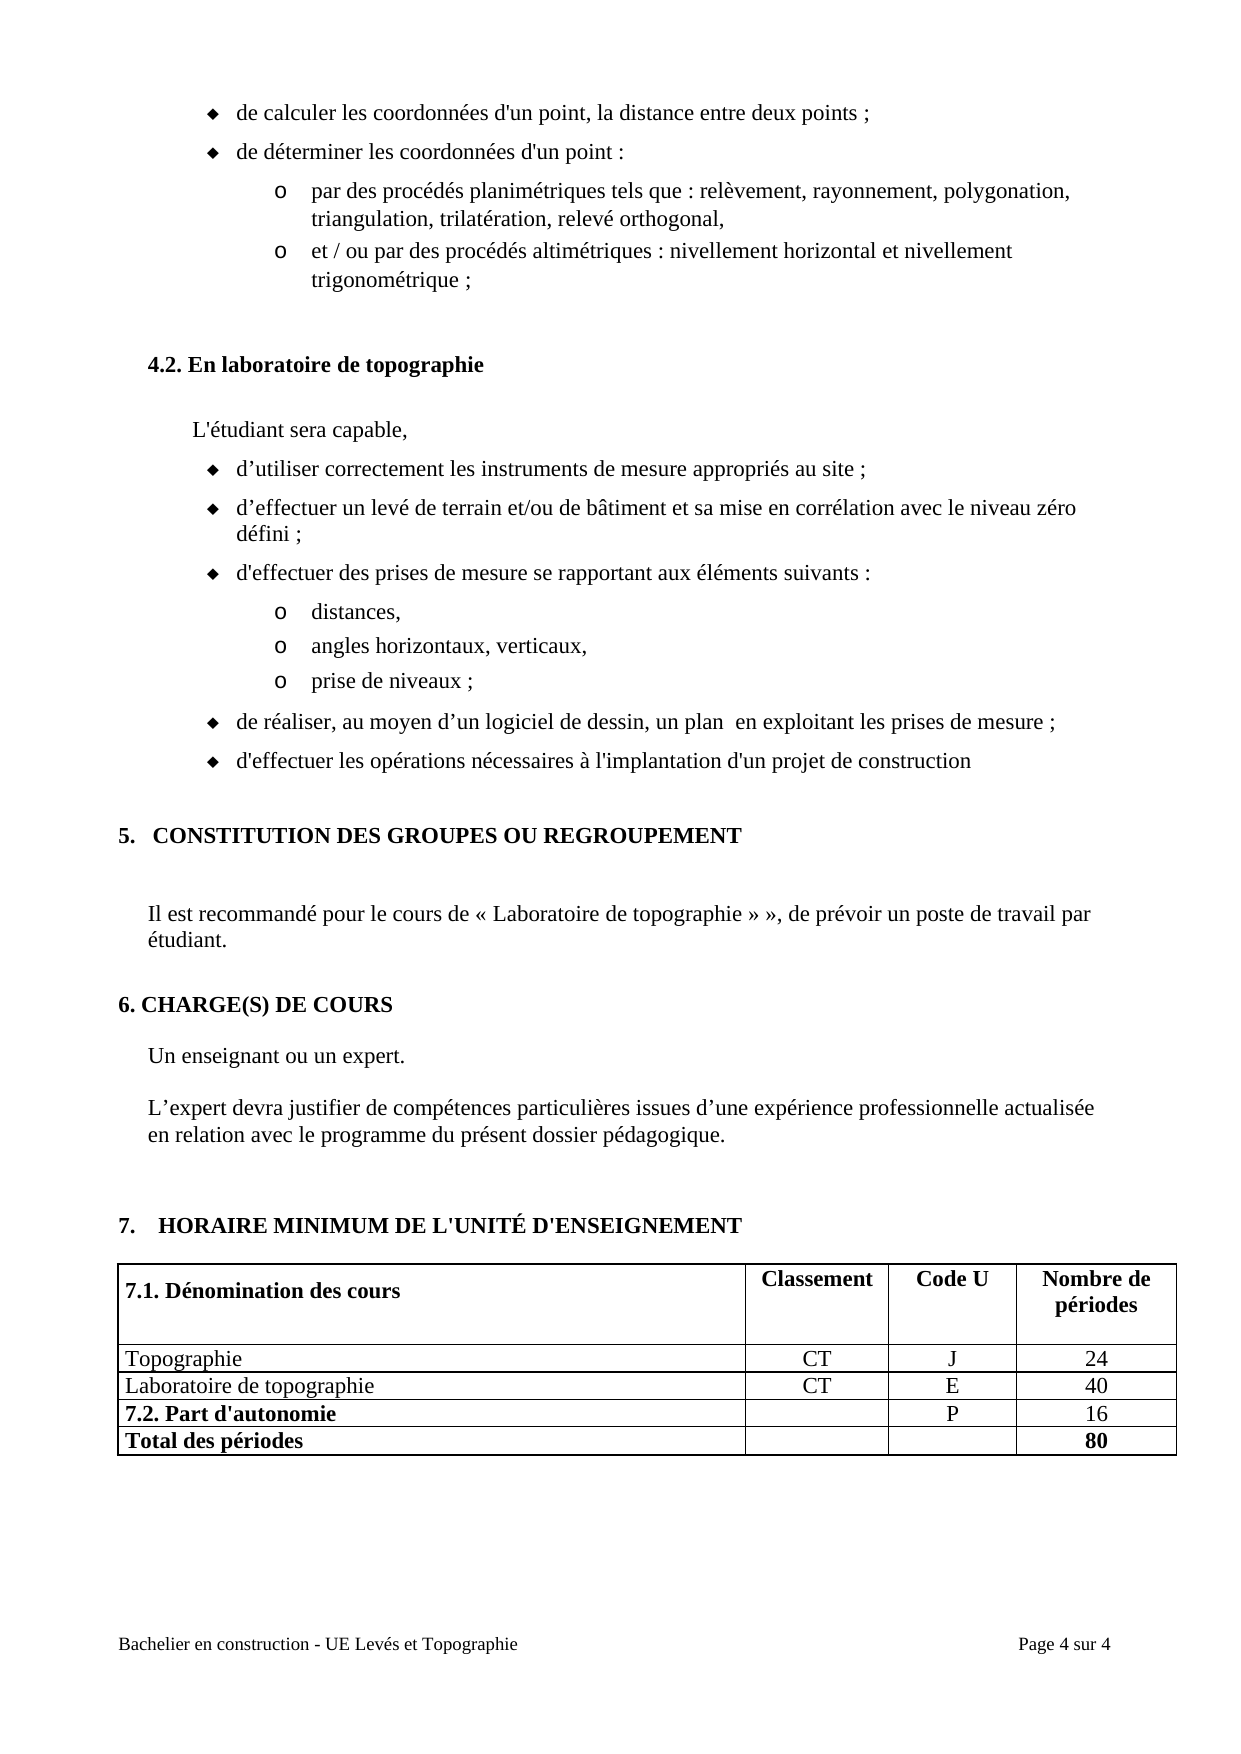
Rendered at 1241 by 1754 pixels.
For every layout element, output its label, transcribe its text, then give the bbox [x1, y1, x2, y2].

table_cell CT [746, 1373, 888, 1399]
table_cell P [889, 1400, 1016, 1426]
text L'étudiant sera capable, [192, 416, 1122, 443]
table_cell 16 [1017, 1400, 1176, 1426]
table_cell CT [746, 1345, 888, 1371]
list d'effectuer les opérations nécessaires à l'implantation d'un projet de construction [207, 747, 1122, 773]
table_cell E [889, 1373, 1016, 1399]
text 5. CONSTITUTION DES GROUPES OU REGROUPEMENT [118, 822, 1122, 848]
text 6. CHARGE(S) DE COURS [118, 991, 1122, 1018]
table_cell 40 [1017, 1373, 1176, 1399]
table_cell 7.2. Part d'autonomie [119, 1400, 745, 1426]
list angles horizontaux, verticaux, [274, 633, 1122, 661]
table_cell [746, 1427, 888, 1453]
text en relation avec le programme du présent dossier pédagogique. [148, 1121, 1122, 1147]
text Il est recommandé pour le cours de « Laboratoire de topographie » », de prévoir un poste de travail par étudiant. [148, 900, 1122, 952]
subtitle 4.2. En laboratoire de topographie [148, 351, 1122, 377]
table_header Code U [889, 1265, 1016, 1344]
text 7. Horaire minimum de l'unité d'enseignement [118, 1212, 1122, 1239]
list d’effectuer un levé de terrain et/ou de bâtiment et sa mise en corrélation avec le niveau zéro défini ; [207, 494, 1122, 547]
text L’expert devra justifier de compétences particulières issues d’une expérience professionnelle actualisée [148, 1094, 1122, 1121]
list de calculer les coordonnées d'un point, la distance entre deux points ; [207, 99, 1122, 125]
table_cell Laboratoire de topographie [119, 1373, 745, 1399]
table_cell [746, 1400, 888, 1426]
table_cell J [889, 1345, 1016, 1371]
list de déterminer les coordonnées d'un point : [207, 138, 1122, 164]
table_cell [889, 1427, 1016, 1453]
list d'effectuer des prises de mesure se rapportant aux éléments suivants : [207, 559, 1122, 586]
list par des procédés planimétriques tels que : relèvement, rayonnement, polygonation, triangulation, trilatération, relevé orthogonal, [274, 177, 1122, 231]
list prise de niveaux ; [274, 667, 1122, 695]
table_cell Topographie [119, 1345, 745, 1371]
list distances, [274, 598, 1122, 626]
table_header 7.1. Dénomination des cours [119, 1265, 745, 1344]
table_cell Total des périodes [119, 1427, 745, 1453]
text Un enseignant ou un expert. [148, 1042, 1122, 1068]
table_header Nombre de périodes [1017, 1265, 1176, 1344]
list de réaliser, au moyen d’un logiciel de dessin, un plan en exploitant les prises de mesure ; [207, 708, 1122, 734]
table_cell 24 [1017, 1345, 1176, 1371]
table_header Classement [746, 1265, 888, 1344]
table_cell 80 [1017, 1427, 1176, 1453]
list d’utiliser correctement les instruments de mesure appropriés au site ; [207, 455, 1122, 482]
list et / ou par des procédés altimétriques : nivellement horizontal et nivellement trigonométrique ; [274, 238, 1122, 292]
